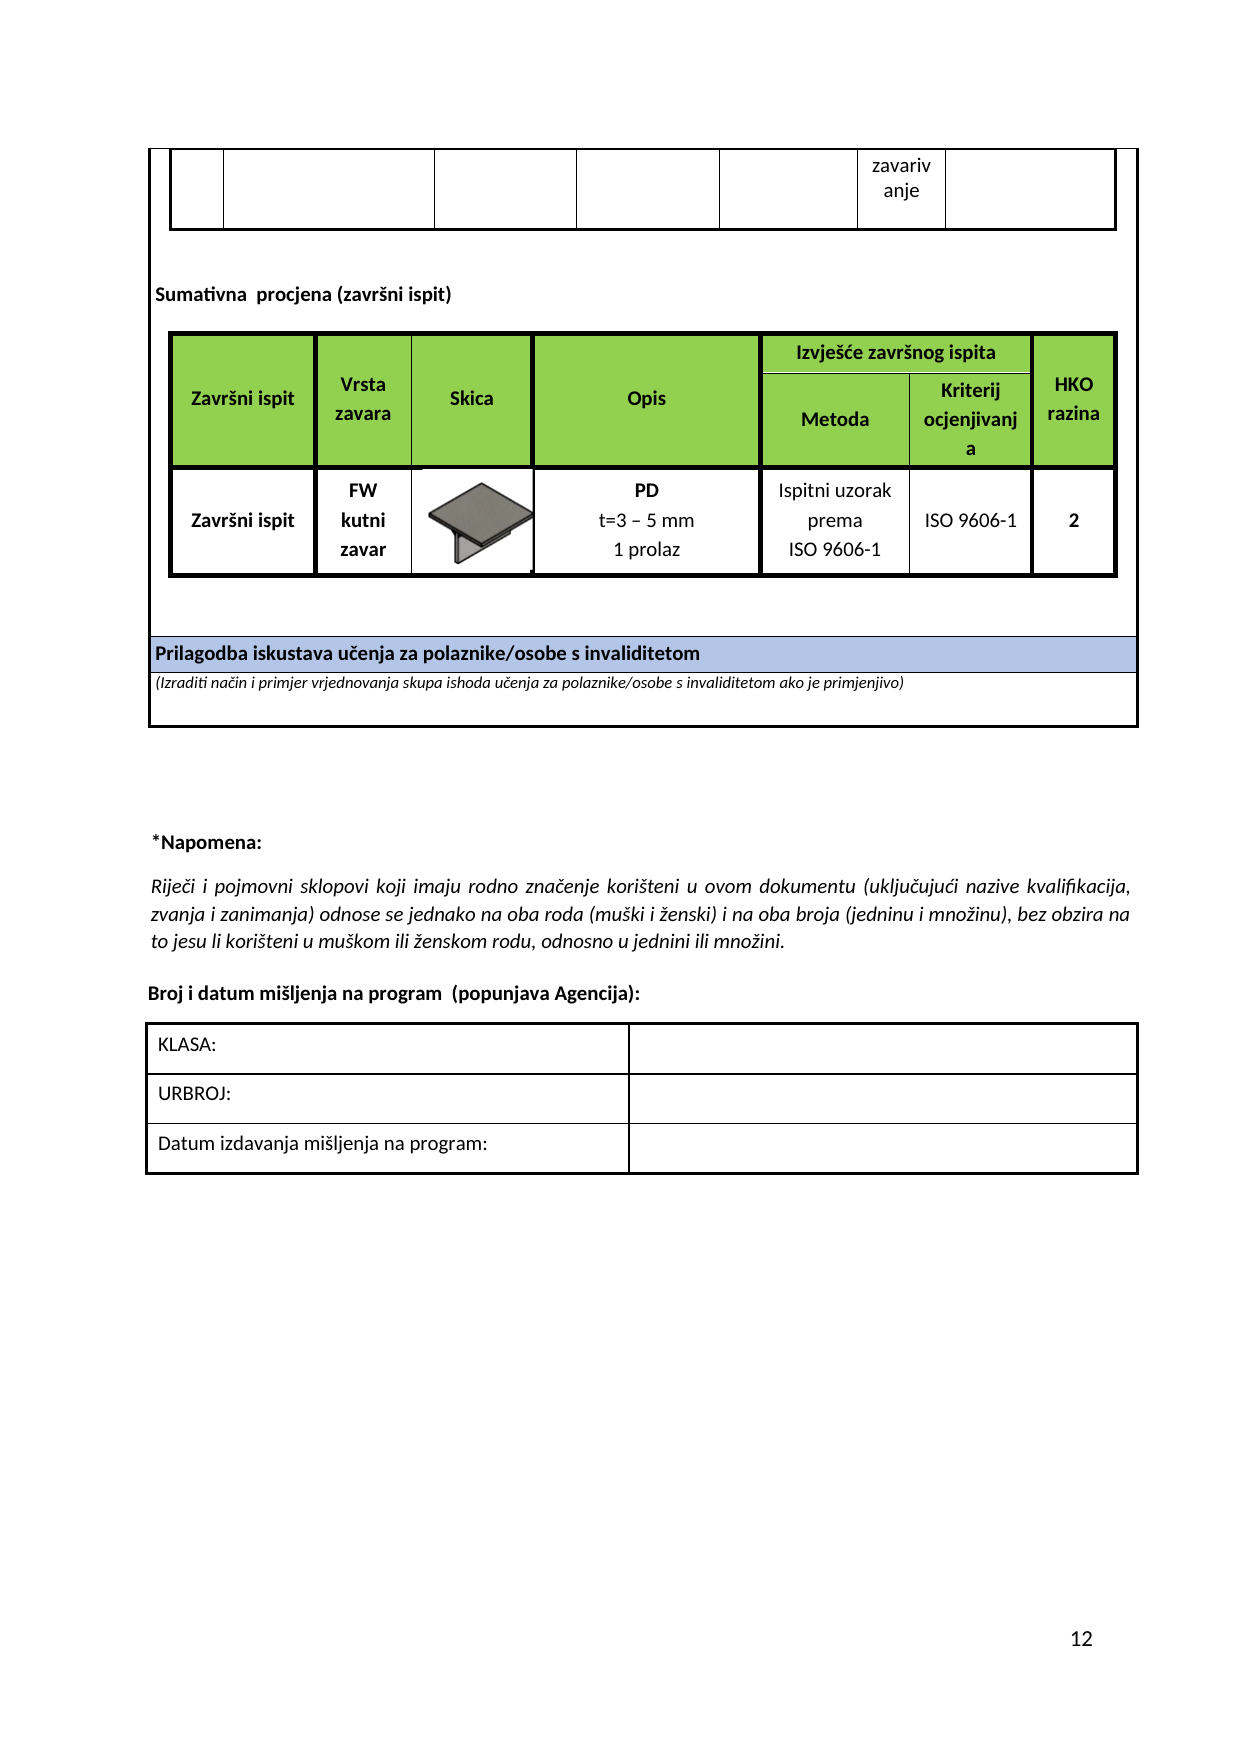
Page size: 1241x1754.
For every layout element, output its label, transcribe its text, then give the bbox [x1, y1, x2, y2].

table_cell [151, 149, 1136, 636]
table_cell (Izraditi način i primjer vrjednovanja skupa ishoda učenja za polaznike/osobe s invaliditetom ako je primjenjivo) [151, 673, 1136, 725]
table_header [630, 1025, 1136, 1073]
text Broj i datum mišljenja na program (popunjava Agencija): [148, 974, 1093, 1005]
table_cell [630, 1124, 1136, 1172]
picture [422, 469, 533, 570]
table_header *Napomena: Riječi i pojmovni sklopovi koji imaju rodno značenje korišteni u ovom dokumentu (uključujući nazive kvalifikacija, zvanja i zanimanja) odnose se jednako na oba roda (muški i ženski) i na oba broja (jedninu i množinu), bez obzira na to jesu li korišteni u muškom ili ženskom rodu, odnosno u jednini ili množini. [149, 828, 1137, 974]
table_cell URBROJ: [148, 1075, 628, 1122]
table_cell Prilagodba iskustava učenja za polaznike/osobe s invaliditetom [151, 637, 1136, 672]
table_header KLASA: [148, 1025, 628, 1073]
table_cell [630, 1075, 1136, 1122]
table_cell Datum izdavanja mišljenja na program: [148, 1124, 628, 1172]
